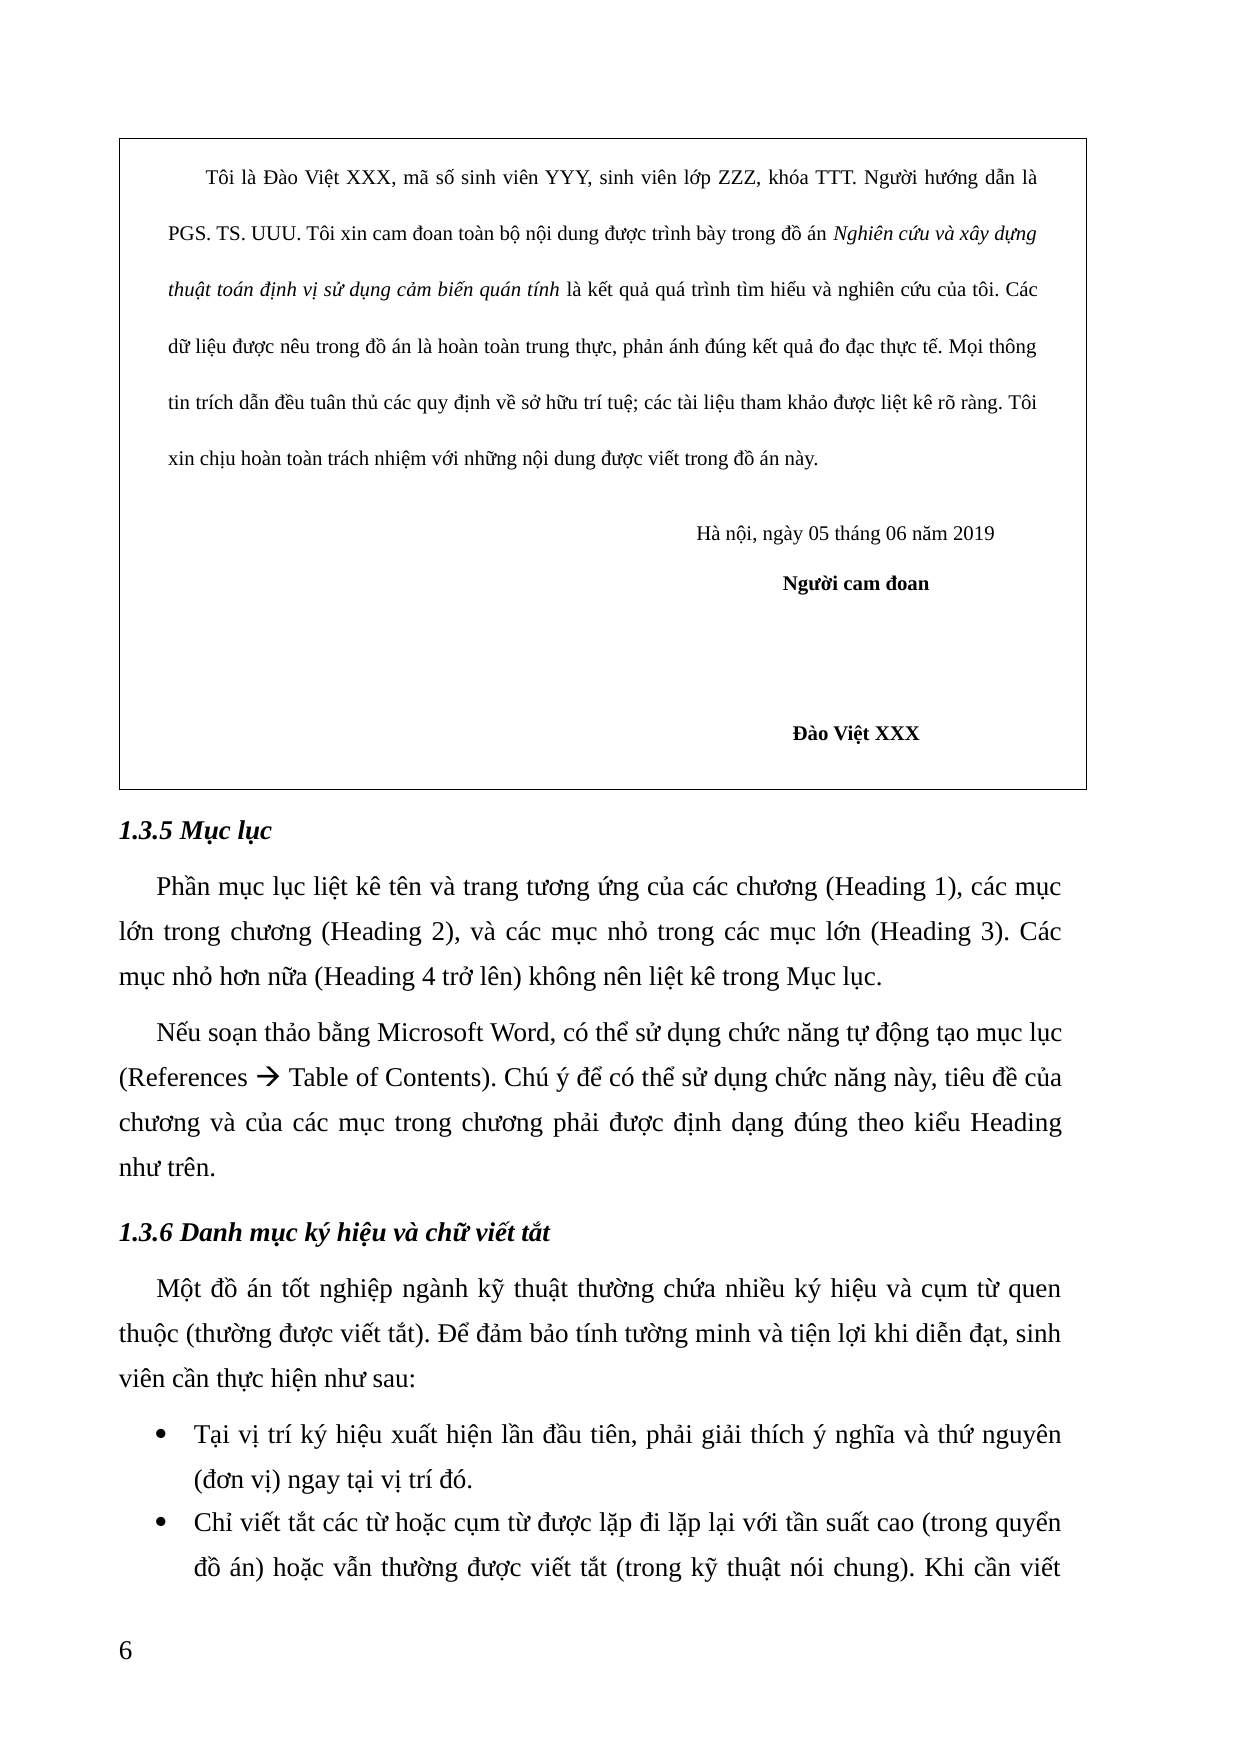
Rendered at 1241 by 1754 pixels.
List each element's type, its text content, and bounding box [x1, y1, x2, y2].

text Nếu soạn thảo bằng Microsoft Word, có thể sử dụng chức năng tự động tạo mục lục (References Table of Contents). Chú ý để có thể sử dụng chức năng này, tiêu đề của chương và của các mục trong chương phải được định dạng đúng theo kiểu Heading như trên. [118, 1013, 1063, 1186]
subtitle Danh mục ký hiệu và chữ viết tắt [118, 1212, 1063, 1250]
text Phần mục lục liệt kê tên và trang tương ứng của các chương (Heading 1), các mục lớn trong chương (Heading 2), và các mục nhỏ trong các mục lớn (Heading 3). Các mục nhỏ hơn nữa (Heading 4 trở lên) không nên liệt kê trong Mục lục. [118, 867, 1063, 994]
text Một đồ án tốt nghiệp ngành kỹ thuật thường chứa nhiều ký hiệu và cụm từ quen thuộc (thường được viết tắt). Để đảm bảo tính tường minh và tiện lợi khi diễn đạt, sinh viên cần thực hiện như sau: [118, 1269, 1063, 1396]
table_header Tôi là Đào Việt XXX, mã số sinh viên YYY, sinh viên lớp ZZZ, khóa TTT. Người hướng dẫn là PGS. TS. UUU. Tôi xin cam đoan toàn bộ nội dung được trình bày trong đồ án Nghiên cứu và xây dựng thuật toán định vị sử dụng cảm biến quán tính là kết quả quá trình tìm hiểu và nghiên cứu của tôi. Các dữ liệu được nêu trong đồ án là hoàn toàn trung thực, phản ánh đúng kết quả đo đạc thực tế. Mọi thông tin trích dẫn đều tuân thủ các quy định về sở hữu trí tuệ; các tài liệu tham khảo được liệt kê rõ ràng. Tôi xin chịu hoàn toàn trách nhiệm với những nội dung được viết trong đồ án này. [120, 139, 1086, 789]
subtitle Mục lục [118, 811, 1063, 848]
list Tại vị trí ký hiệu xuất hiện lần đầu tiên, phải giải thích ý nghĩa và thứ nguyên (đơn vị) ngay tại vị trí đó. [156, 1415, 1063, 1497]
